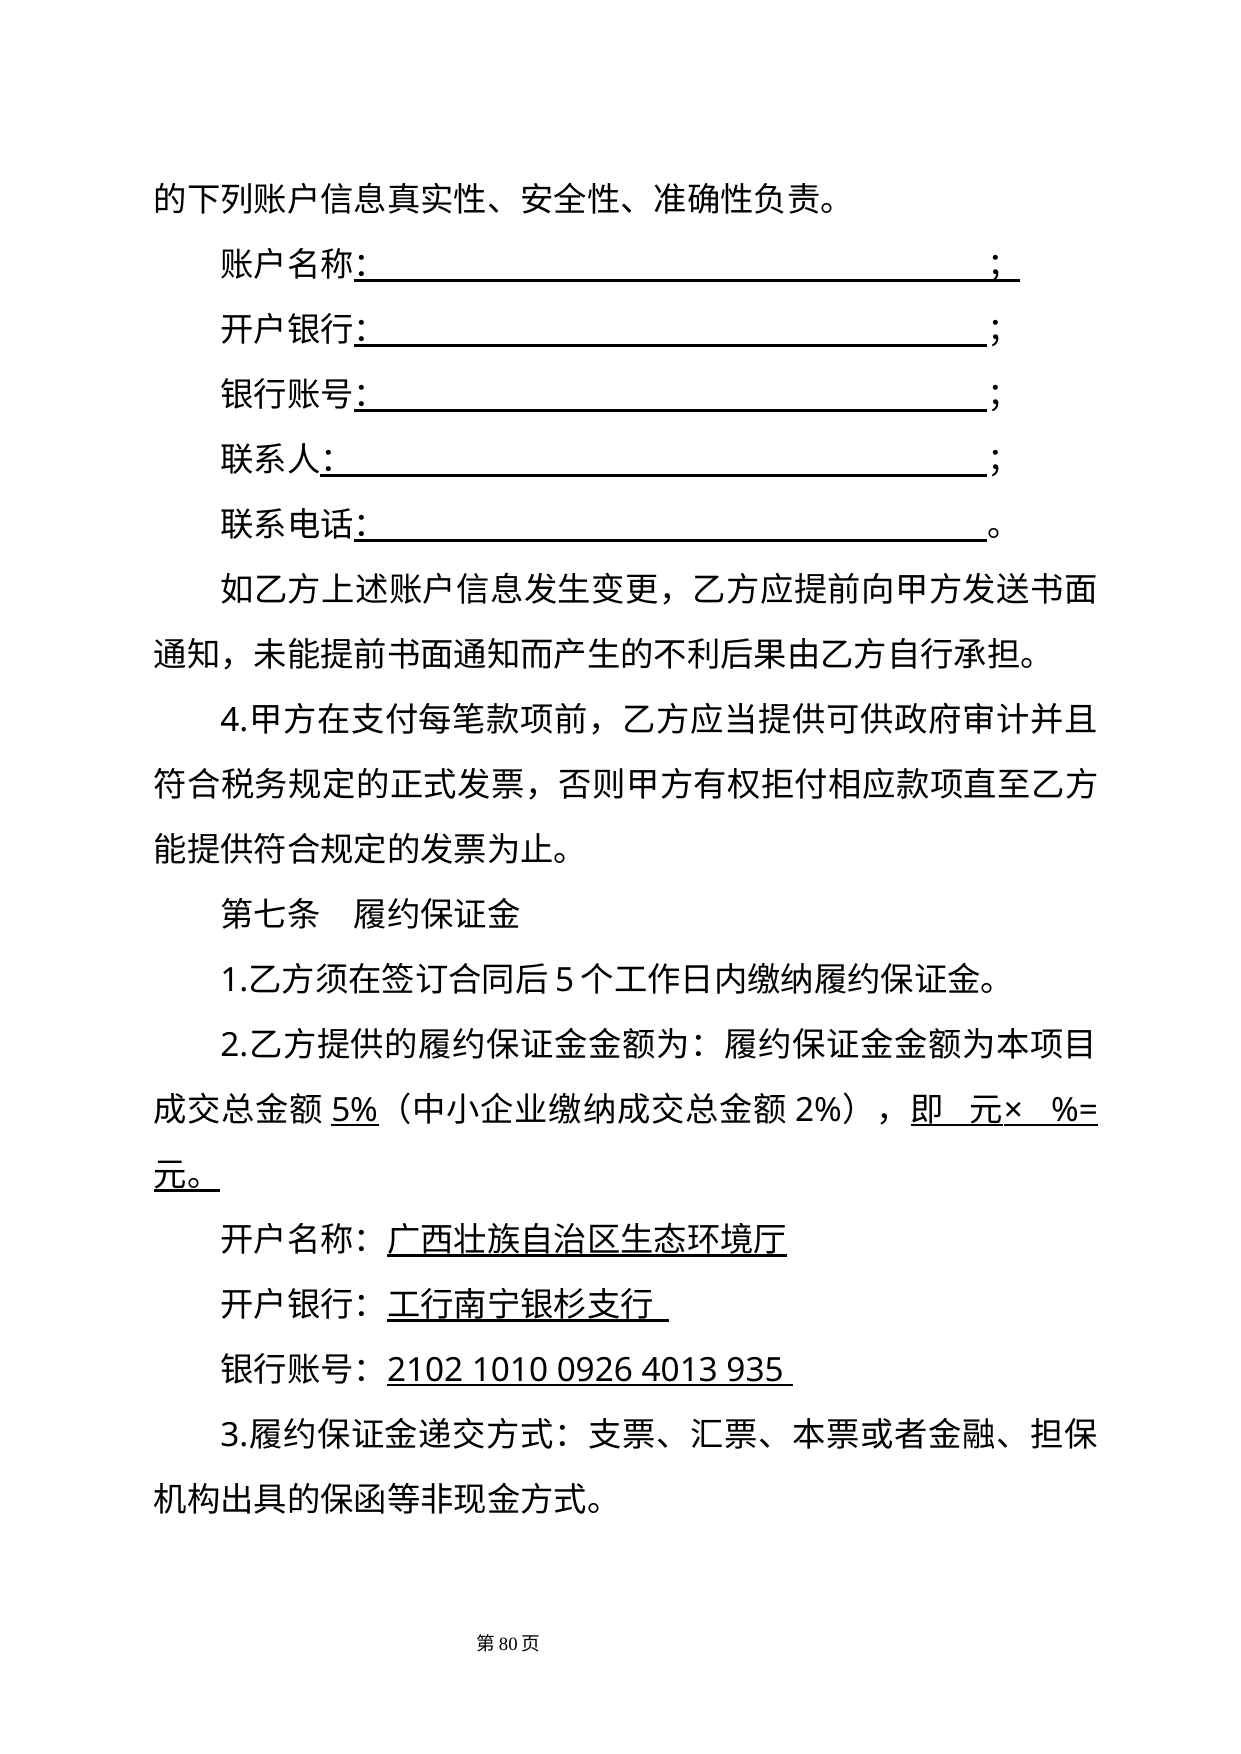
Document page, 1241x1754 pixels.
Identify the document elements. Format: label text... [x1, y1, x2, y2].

text 3.履约保证金递交方式：支票、汇票、本票或者金融、担保机构出具的保函等非现金方式。 [153, 1399, 1098, 1529]
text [153, 164, 1098, 229]
text 如乙方上述账户信息发生变更，乙方应提前向甲方发送书面通知，未能提前书面通知而产生的不利后果由乙方自行承担。 [153, 554, 1098, 684]
text 银行账号： ； [153, 359, 1098, 424]
text 2.乙方提供的履约保证金金额为：履约保证金金额为本项目成交总金额5%（中小企业缴纳成交总金额2%），即 元× %= 元。 [153, 1009, 1098, 1204]
text 4.甲方在支付每笔款项前，乙方应当提供可供政府审计并且符合税务规定的正式发票，否则甲方有权拒付相应款项直至乙方能提供符合规定的发票为止。 [153, 684, 1098, 879]
text 开户名称：广西壮族自治区生态环境厅 [153, 1204, 1098, 1269]
text 开户银行： ； [153, 294, 1098, 359]
text 联系人： ； [153, 424, 1098, 489]
text 开户银行：工行南宁银杉支行 [153, 1269, 1098, 1334]
text 1.乙方须在签订合同后5个工作日内缴纳履约保证金。 [153, 944, 1098, 1009]
text 联系电话： 。 [153, 489, 1098, 554]
text 账户名称： ； [153, 229, 1098, 294]
text 第七条 履约保证金 [153, 879, 1098, 944]
text 银行账号：2102 1010 0926 4013 935 [153, 1334, 1098, 1399]
